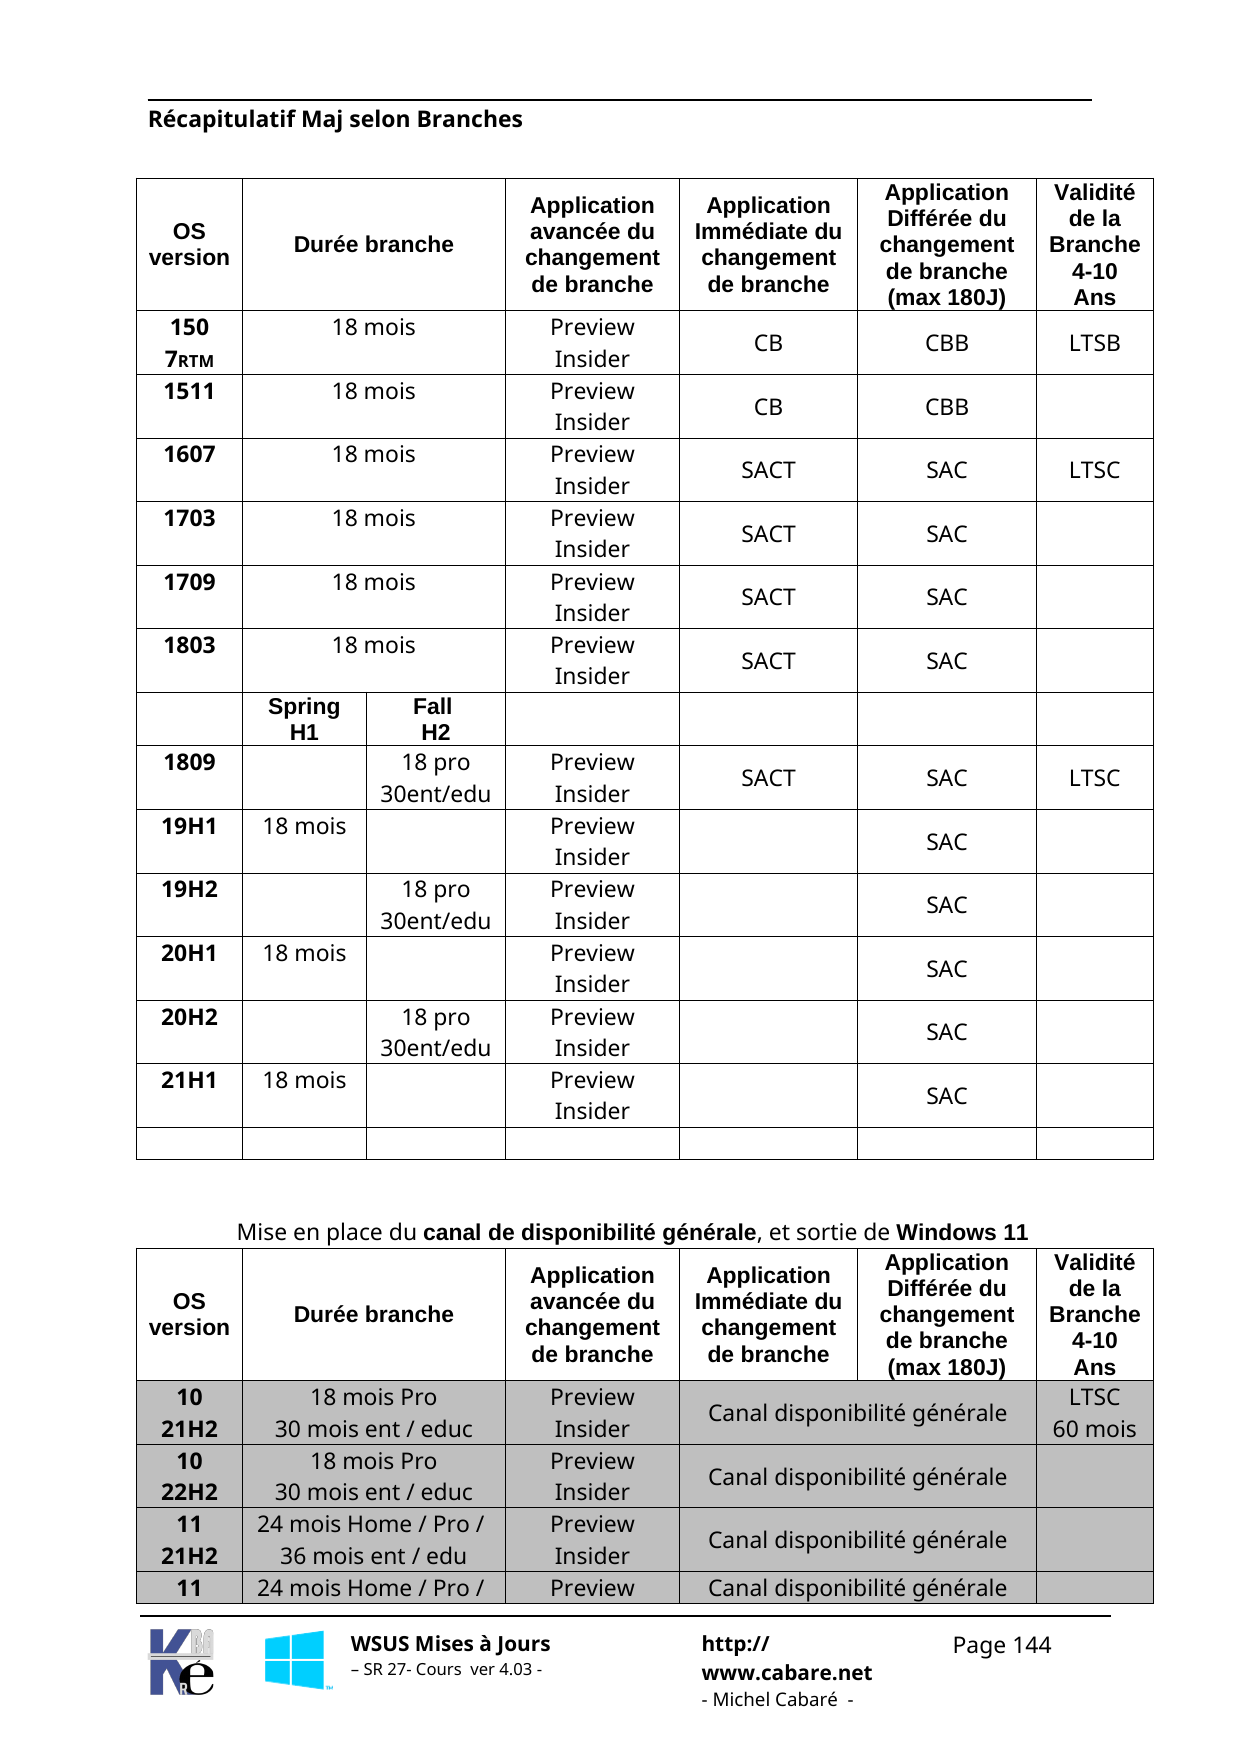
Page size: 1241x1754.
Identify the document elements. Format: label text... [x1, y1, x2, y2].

table_cell Preview Insider [506, 1572, 679, 1603]
table_cell 1511 [137, 375, 242, 437]
table_cell 18 mois Pro 30 mois ent / educ [243, 1381, 505, 1444]
table_cell SACT [680, 439, 857, 501]
table_header Durée branche [243, 179, 505, 310]
table_cell Spring H1 [243, 693, 366, 745]
table_cell SACT [680, 566, 857, 628]
table_cell [1037, 693, 1153, 745]
table_cell [367, 1064, 505, 1127]
table_cell SAC [858, 502, 1036, 564]
table_cell 18 mois Pro 30 mois ent / educ [243, 1445, 505, 1507]
table_cell 1709 [137, 566, 242, 628]
table_cell [680, 1064, 857, 1127]
table_cell 11 21H2 [137, 1508, 242, 1571]
table_header OS version [137, 1249, 242, 1380]
table_cell 18 pro 30ent/edu [367, 874, 505, 936]
table_cell [680, 693, 857, 745]
table_cell 18 mois [243, 375, 505, 437]
table_cell [1037, 1128, 1153, 1159]
table_cell [1037, 375, 1153, 437]
table_cell 1507RTM [137, 311, 242, 374]
table_cell [680, 874, 857, 936]
table_cell CB [680, 375, 857, 437]
table_cell 1803 [137, 629, 242, 692]
table_cell 18 mois [243, 629, 505, 692]
table_cell Preview Insider [506, 1445, 679, 1507]
table_cell 1607 [137, 439, 242, 501]
table_cell Canal disponibilité générale [680, 1381, 1036, 1444]
table_header OS version [137, 179, 242, 310]
table_cell CB [680, 311, 857, 374]
table_cell [1037, 874, 1153, 936]
table_header Validité de la Branche 4-10 Ans [1037, 179, 1153, 310]
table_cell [243, 1572, 505, 1603]
table_cell [680, 810, 857, 872]
table_cell 18 mois [243, 937, 366, 999]
table_cell SAC [858, 629, 1036, 692]
table_cell [1037, 1572, 1153, 1603]
table_cell [137, 1128, 242, 1159]
table_cell 1703 [137, 502, 242, 564]
table_cell SAC [858, 1001, 1036, 1063]
table_cell [680, 937, 857, 999]
table_cell 19H1 [137, 810, 242, 872]
table_header Application avancée du changement de branche [506, 179, 679, 310]
table_cell SAC [858, 810, 1036, 872]
table_cell [367, 937, 505, 999]
table_cell Fall H2 [367, 693, 505, 745]
table_cell LTSB [1037, 311, 1153, 374]
table_cell Preview Insider [506, 629, 679, 692]
table_header Application Différée du changement de branche (max 180J) [858, 1249, 1036, 1380]
table_cell [243, 1001, 366, 1063]
table_header Application Différée du changement de branche (max 180J) [858, 179, 1036, 310]
text Mise en place du canal de disponibilité générale, et sortie de Windows 11 [236, 1216, 1092, 1247]
table_cell [506, 1128, 679, 1159]
table_cell Preview Insider [506, 502, 679, 564]
table_cell [243, 874, 366, 936]
table_cell LTSC [1037, 439, 1153, 501]
table_cell SACT [680, 502, 857, 564]
table_cell [243, 1128, 366, 1159]
table_cell SAC [858, 937, 1036, 999]
table_cell SAC [858, 566, 1036, 628]
table_cell 18 mois [243, 1064, 366, 1127]
table_cell [680, 1128, 857, 1159]
table_cell [1037, 502, 1153, 564]
table_cell Preview Insider [506, 810, 679, 872]
table_cell 18 mois [243, 810, 366, 872]
table_cell [367, 810, 505, 872]
table_cell Preview Insider [506, 746, 679, 809]
table_cell Preview Insider [506, 1064, 679, 1127]
picture [258, 1629, 337, 1694]
table_cell [1037, 629, 1153, 692]
table_cell 19H2 [137, 874, 242, 936]
table_cell SAC [858, 746, 1036, 809]
table_cell [1037, 566, 1153, 628]
table_cell Preview Insider [506, 1001, 679, 1063]
table_cell [680, 1001, 857, 1063]
subtitle Récapitulatif Maj selon Branches [148, 101, 1092, 134]
table_cell 10 22H2 [137, 1445, 242, 1507]
table_cell 21H1 [137, 1064, 242, 1127]
table_cell 18 pro 30ent/edu [367, 1001, 505, 1063]
table_cell [243, 746, 366, 809]
table_cell Preview Insider [506, 874, 679, 936]
table_cell LTSC [1037, 746, 1153, 809]
table_cell Preview Insider [506, 1508, 679, 1571]
table_cell Preview Insider [506, 439, 679, 501]
table_cell SAC [858, 439, 1036, 501]
table_cell SACT [680, 746, 857, 809]
table_cell 10 21H2 [137, 1381, 242, 1444]
table_cell SACT [680, 629, 857, 692]
table_cell [1037, 810, 1153, 872]
table_cell 1809 [137, 746, 242, 809]
table_cell [137, 693, 242, 745]
table_cell Canal disponibilité générale [680, 1508, 1036, 1571]
picture [147, 1629, 214, 1695]
table_cell CBB [858, 311, 1036, 374]
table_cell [680, 1572, 1036, 1603]
table_cell [1037, 1445, 1153, 1507]
table_cell 24 mois Home / Pro / 36 mois ent / edu [243, 1508, 505, 1571]
table_header Validité de la Branche 4-10 Ans [1037, 1249, 1153, 1380]
table_cell [367, 1128, 505, 1159]
table_cell 18 mois [243, 566, 505, 628]
table_cell 18 mois [243, 502, 505, 564]
table_cell Preview Insider [506, 937, 679, 999]
table_header Application Immédiate du changement de branche [680, 179, 857, 310]
table_header Application avancée du changement de branche [506, 1249, 679, 1380]
table_cell [858, 693, 1036, 745]
table_cell Canal disponibilité générale [680, 1445, 1036, 1507]
table_cell 20H2 [137, 1001, 242, 1063]
table_cell Preview Insider [506, 375, 679, 437]
table_cell Preview Insider [506, 311, 679, 374]
table_cell [858, 1128, 1036, 1159]
table_cell [1037, 1064, 1153, 1127]
table_cell 18 pro 30ent/edu [367, 746, 505, 809]
table_cell [1037, 1508, 1153, 1571]
table_cell 18 mois [243, 311, 505, 374]
table_cell 20H1 [137, 937, 242, 999]
table_cell [1037, 937, 1153, 999]
table_cell SAC [858, 874, 1036, 936]
table_cell Preview Insider [506, 1381, 679, 1444]
table_cell SAC [858, 1064, 1036, 1127]
table_header Application Immédiate du changement de branche [680, 1249, 857, 1380]
table_cell CBB [858, 375, 1036, 437]
table_cell LTSC 60 mois [1037, 1381, 1153, 1444]
table_header Durée branche [243, 1249, 505, 1380]
table_cell [506, 693, 679, 745]
table_cell 11 21H2 [137, 1572, 242, 1603]
table_cell 18 mois [243, 439, 505, 501]
table_cell Preview Insider [506, 566, 679, 628]
table_cell [1037, 1001, 1153, 1063]
